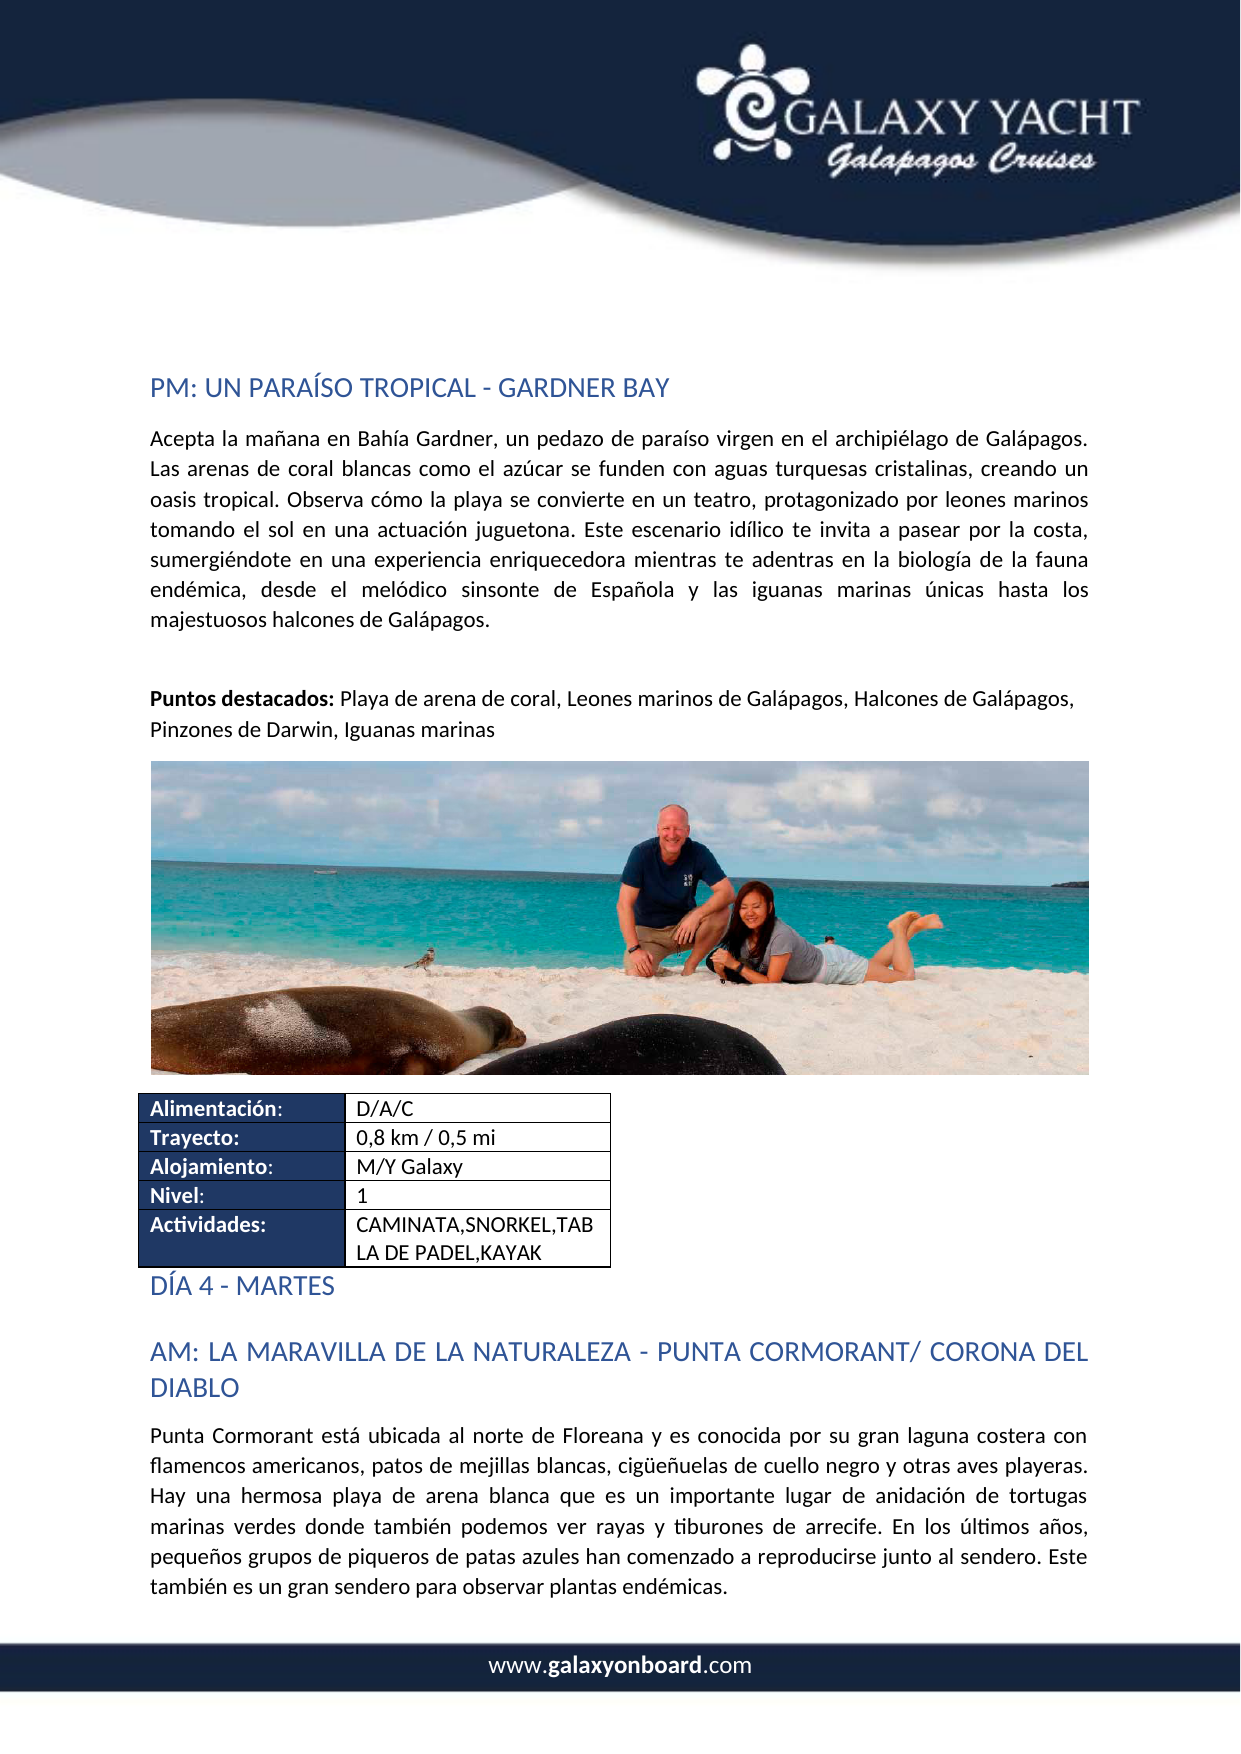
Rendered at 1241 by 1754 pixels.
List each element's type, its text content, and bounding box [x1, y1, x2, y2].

text PM: UN PARAÍSO TROPICAL - GARDNER BAY [150, 369, 1090, 405]
table_cell 1 [346, 1181, 610, 1209]
table_header D/A/C [346, 1094, 610, 1122]
text DÍA 4 - MARTES [150, 1267, 1090, 1303]
table_cell Alojamiento: [139, 1152, 344, 1180]
picture [0, 0, 1241, 302]
table_cell M/Y Galaxy [346, 1152, 610, 1180]
table_cell Nivel: [139, 1181, 344, 1209]
table_cell 0,8 km / 0,5 mi [346, 1123, 610, 1151]
table_cell CAMINATA,SNORKEL,TABLA DE PADEL,KAYAK [346, 1210, 610, 1266]
table_header Alimentación: [139, 1094, 344, 1122]
picture [151, 761, 1089, 1075]
text Punta Cormorant está ubicada al norte de Floreana y es conocida por su gran laguna costera con flamencos americanos, patos de mejillas blancas, cigüeñuelas de cuello negro y otras aves playeras. Hay una hermosa playa de arena blanca que es un importante lugar de anidación de tortugas marinas verdes donde también podemos ver rayas y tiburones de arrecife. En los últimos años, pequeños grupos de piqueros de patas azules han comenzado a reproducirse junto al sendero. Este también es un gran sendero para observar plantas endémicas. [150, 1421, 1090, 1600]
table_cell Trayecto: [139, 1123, 344, 1151]
text Acepta la mañana en Bahía Gardner, un pedazo de paraíso virgen en el archipiélago de Galápagos. Las arenas de coral blancas como el azúcar se funden con aguas turquesas cristalinas, creando un oasis tropical. Observa cómo la playa se convierte en un teatro, protagonizado por leones marinos tomando el sol en una actuación juguetona. Este escenario idílico te invita a pasear por la costa, sumergiéndote en una experiencia enriquecedora mientras te adentras en la biología de la fauna endémica, desde el melódico sinsonte de Española y las iguanas marinas únicas hasta los majestuosos halcones de Galápagos. [150, 424, 1090, 633]
table_cell Actividades: [139, 1210, 344, 1266]
text Puntos destacados: Playa de arena de coral, Leones marinos de Galápagos, Halcones de Galápagos, Pinzones de Darwin, Iguanas marinas [150, 684, 1090, 743]
text AM: LA MARAVILLA DE LA NATURALEZA - PUNTA CORMORANT/ CORONA DEL DIABLO [150, 1333, 1090, 1404]
picture [0, 1604, 1241, 1732]
